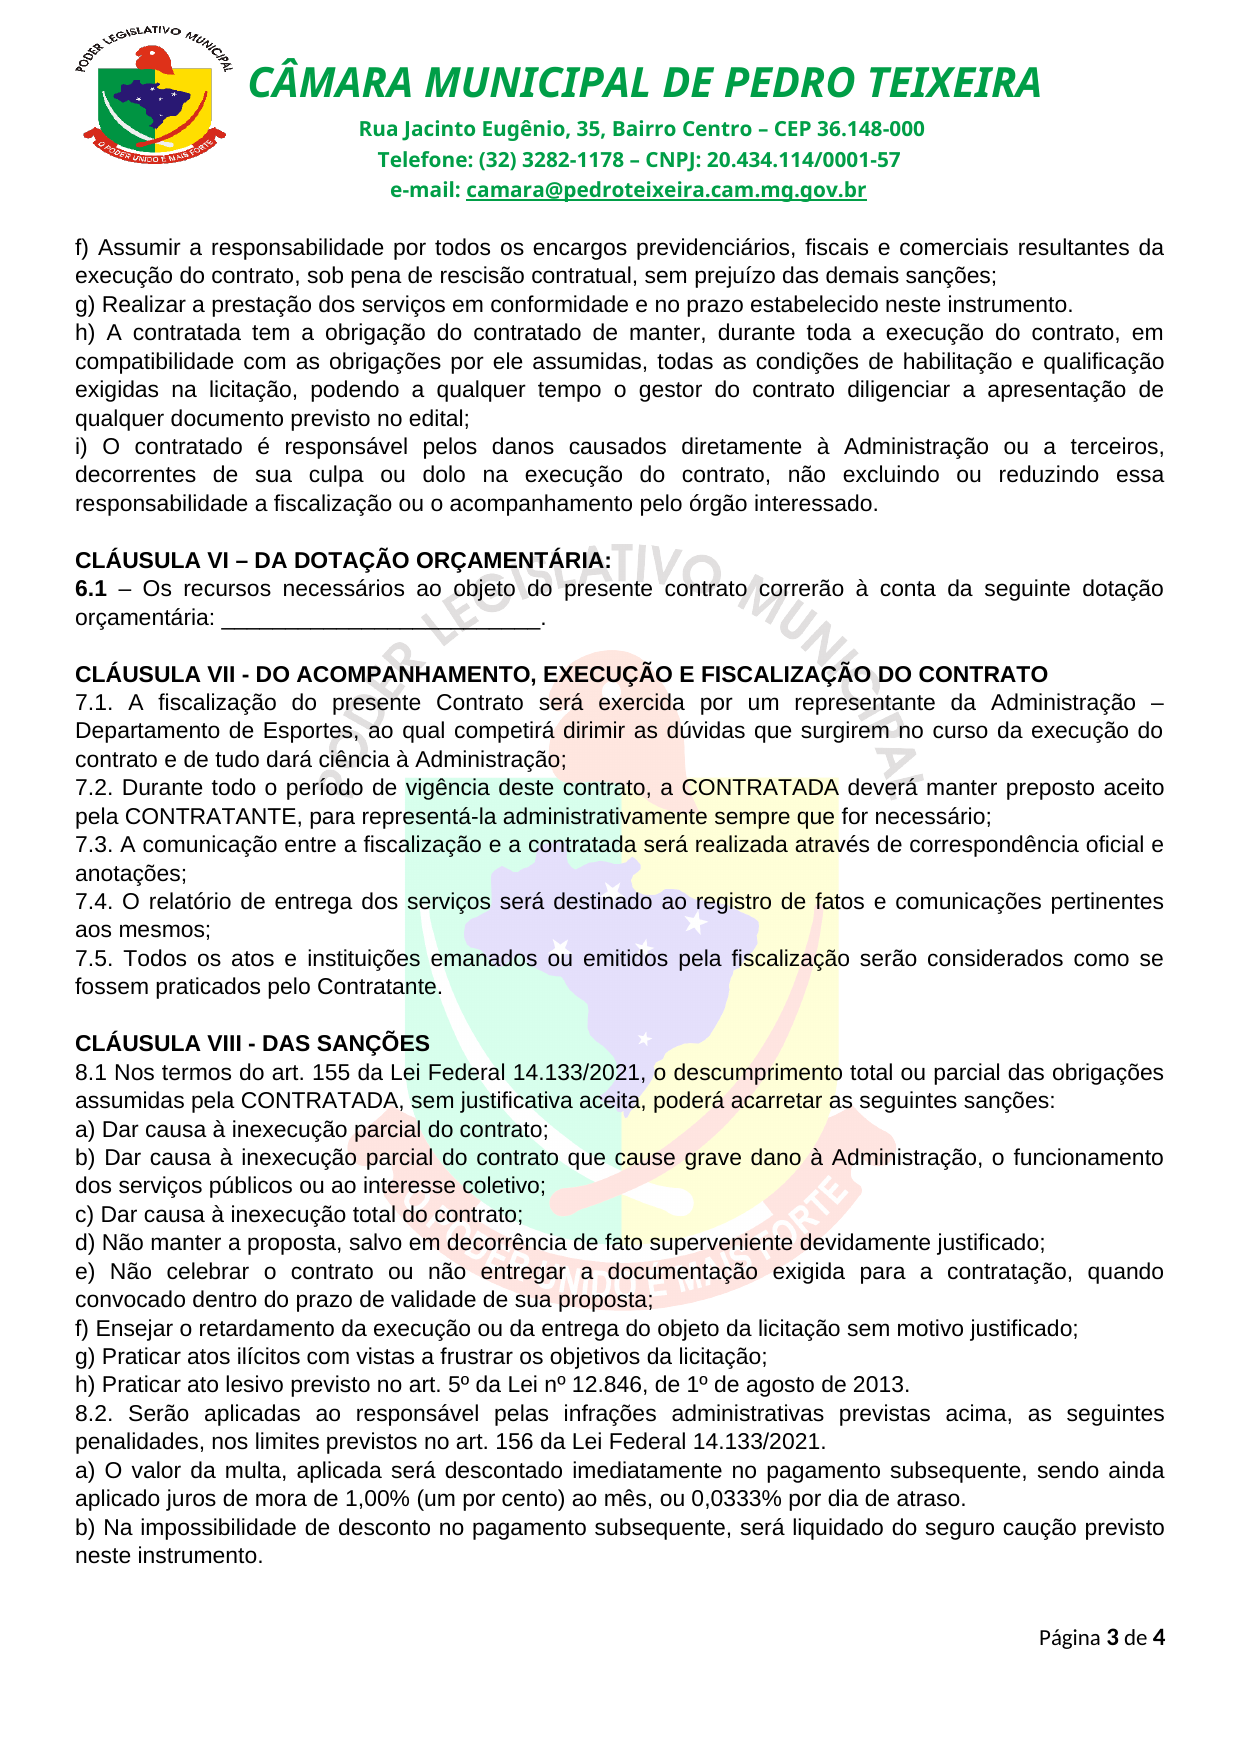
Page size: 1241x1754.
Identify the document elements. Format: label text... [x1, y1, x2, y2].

text g) Praticar atos ilícitos com vistas a frustrar os objetivos da licitação; [75, 1343, 1165, 1369]
text 8.2. Serão aplicadas ao responsável pelas infrações administrativas previstas acima, as seguintes penalidades, nos limites previstos no art. 156 da Lei Federal 14.133/2021. [75, 1400, 1165, 1455]
text 8.1 Nos termos do art. 155 da Lei Federal 14.133/2021, o descumprimento total ou parcial das obrigações assumidas pela CONTRATADA, sem justificativa aceita, poderá acarretar as seguintes sanções: [75, 1059, 1165, 1113]
text a) O valor da multa, aplicada será descontado imediatamente no pagamento subsequente, sendo ainda aplicado juros de mora de 1,00% (um por cento) ao mês, ou 0,0333% por dia de atraso. [75, 1457, 1165, 1512]
text d) Não manter a proposta, salvo em decorrência de fato superveniente devidamente justificado; [75, 1229, 1165, 1256]
text h) A contratada tem a obrigação do contratado de manter, durante toda a execução do contrato, em compatibilidade com as obrigações por ele assumidas, todas as condições de habilitação e qualificação exigidas na licitação, podendo a qualquer tempo o gestor do contrato diligenciar a apresentação de qualquer documento previsto no edital; [75, 319, 1165, 431]
text b) Dar causa à inexecução parcial do contrato que cause grave dano à Administração, o funcionamento dos serviços públicos ou ao interesse coletivo; [75, 1144, 1165, 1199]
text i) O contratado é responsável pelos danos causados diretamente à Administração ou a terceiros, decorrentes de sua culpa ou dolo na execução do contrato, não excluindo ou reduzindo essa responsabilidade a fiscalização ou o acompanhamento pelo órgão interessado. [75, 433, 1165, 516]
text CLÁUSULA VIII - DAS SANÇÕES [75, 1030, 1165, 1057]
text f) Ensejar o retardamento da execução ou da entrega do objeto da licitação sem motivo justificado; [75, 1314, 1165, 1341]
picture [75, 26, 233, 164]
text b) Na impossibilidade de desconto no pagamento subsequente, será liquidado do seguro caução previsto neste instrumento. [75, 1514, 1165, 1568]
text f) Assumir a responsabilidade por todos os encargos previdenciários, fiscais e comerciais resultantes da execução do contrato, sob pena de rescisão contratual, sem prejuízo das demais sanções; [75, 234, 1165, 289]
text h) Praticar ato lesivo previsto no art. 5º da Lei nº 12.846, de 1º de agosto de 2013. [75, 1371, 1165, 1398]
text g) Realizar a prestação dos serviços em conformidade e no prazo estabelecido neste instrumento. [75, 291, 1165, 317]
text 7.1. A fiscalização do presente Contrato será exercida por um representante da Administração – Departamento de Esportes, ao qual competirá dirimir as dúvidas que surgirem no curso da execução do contrato e de tudo dará ciência à Administração; [75, 689, 1165, 772]
text c) Dar causa à inexecução total do contrato; [75, 1201, 1165, 1227]
text 6.1 – Os recursos necessários ao objeto do presente contrato correrão à conta da seguinte dotação orçamentária: _________________________. [75, 575, 1165, 630]
text a) Dar causa à inexecução parcial do contrato; [75, 1116, 1165, 1142]
text 7.2. Durante todo o período de vigência deste contrato, a CONTRATADA deverá manter preposto aceito pela CONTRATANTE, para representá-la administrativamente sempre que for necessário; [75, 774, 1165, 829]
text CLÁUSULA VI – DA DOTAÇÃO ORÇAMENTÁRIA: [75, 547, 1165, 573]
text 7.4. O relatório de entrega dos serviços será destinado ao registro de fatos e comunicações pertinentes aos mesmos; [75, 888, 1165, 943]
text CLÁUSULA VII - DO ACOMPANHAMENTO, EXECUÇÃO E FISCALIZAÇÃO DO CONTRATO [75, 661, 1165, 687]
text 7.5. Todos os atos e instituições emanados ou emitidos pela fiscalização serão considerados como se fossem praticados pelo Contratante. [75, 945, 1165, 1000]
text e) Não celebrar o contrato ou não entregar a documentação exigida para a contratação, quando convocado dentro do prazo de validade de sua proposta; [75, 1258, 1165, 1312]
text 7.3. A comunicação entre a fiscalização e a contratada será realizada através de correspondência oficial e anotações; [75, 831, 1165, 886]
